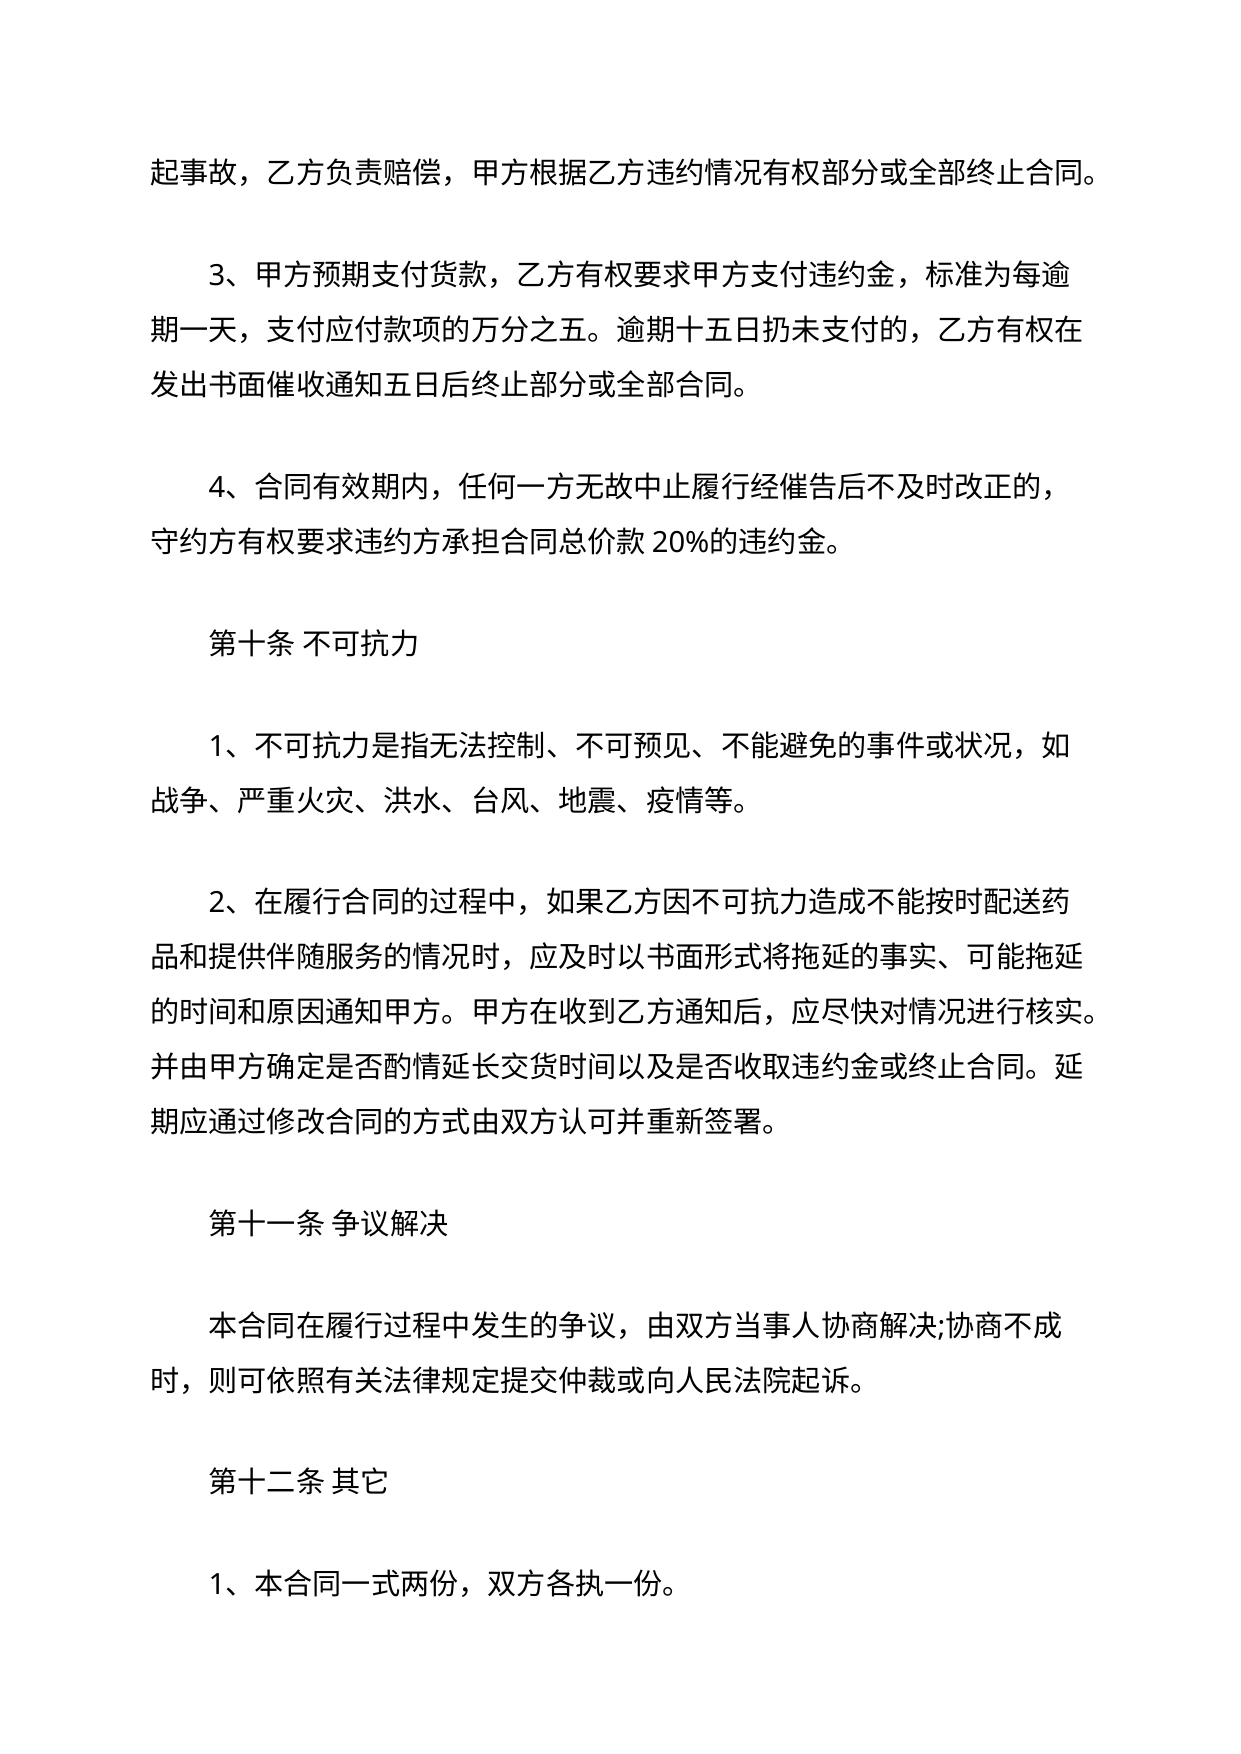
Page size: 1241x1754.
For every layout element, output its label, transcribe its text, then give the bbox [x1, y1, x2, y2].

text 4、合同有效期内，任何一方无故中止履行经催告后不及时改正的，守约方有权要求违约方承担合同总价款20%的违约金。 [150, 463, 1090, 561]
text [150, 150, 1090, 192]
text 3、甲方预期支付货款，乙方有权要求甲方支付违约金，标准为每逾期一天，支付应付款项的万分之五。逾期十五日扔未支付的，乙方有权在发出书面催收通知五日后终止部分或全部合同。 [150, 252, 1090, 404]
text 第十一条 争议解决 [150, 1200, 1090, 1243]
text 本合同在履行过程中发生的争议，由双方当事人协商解决;协商不成时，则可依照有关法律规定提交仲裁或向人民法院起诉。 [150, 1302, 1090, 1399]
text 第十二条 其它 [150, 1459, 1090, 1501]
text 1、本合同一式两份，双方各执一份。 [150, 1561, 1090, 1603]
text 第十条 不可抗力 [150, 620, 1090, 663]
text 1、不可抗力是指无法控制、不可预见、不能避免的事件或状况，如战争、严重火灾、洪水、台风、地震、疫情等。 [150, 722, 1090, 819]
text 2、在履行合同的过程中，如果乙方因不可抗力造成不能按时配送药品和提供伴随服务的情况时，应及时以书面形式将拖延的事实、可能拖延的时间和原因通知甲方。甲方在收到乙方通知后，应尽快对情况进行核实。并由甲方确定是否酌情延长交货时间以及是否收取违约金或终止合同。延期应通过修改合同的方式由双方认可并重新签署。 [150, 879, 1090, 1141]
